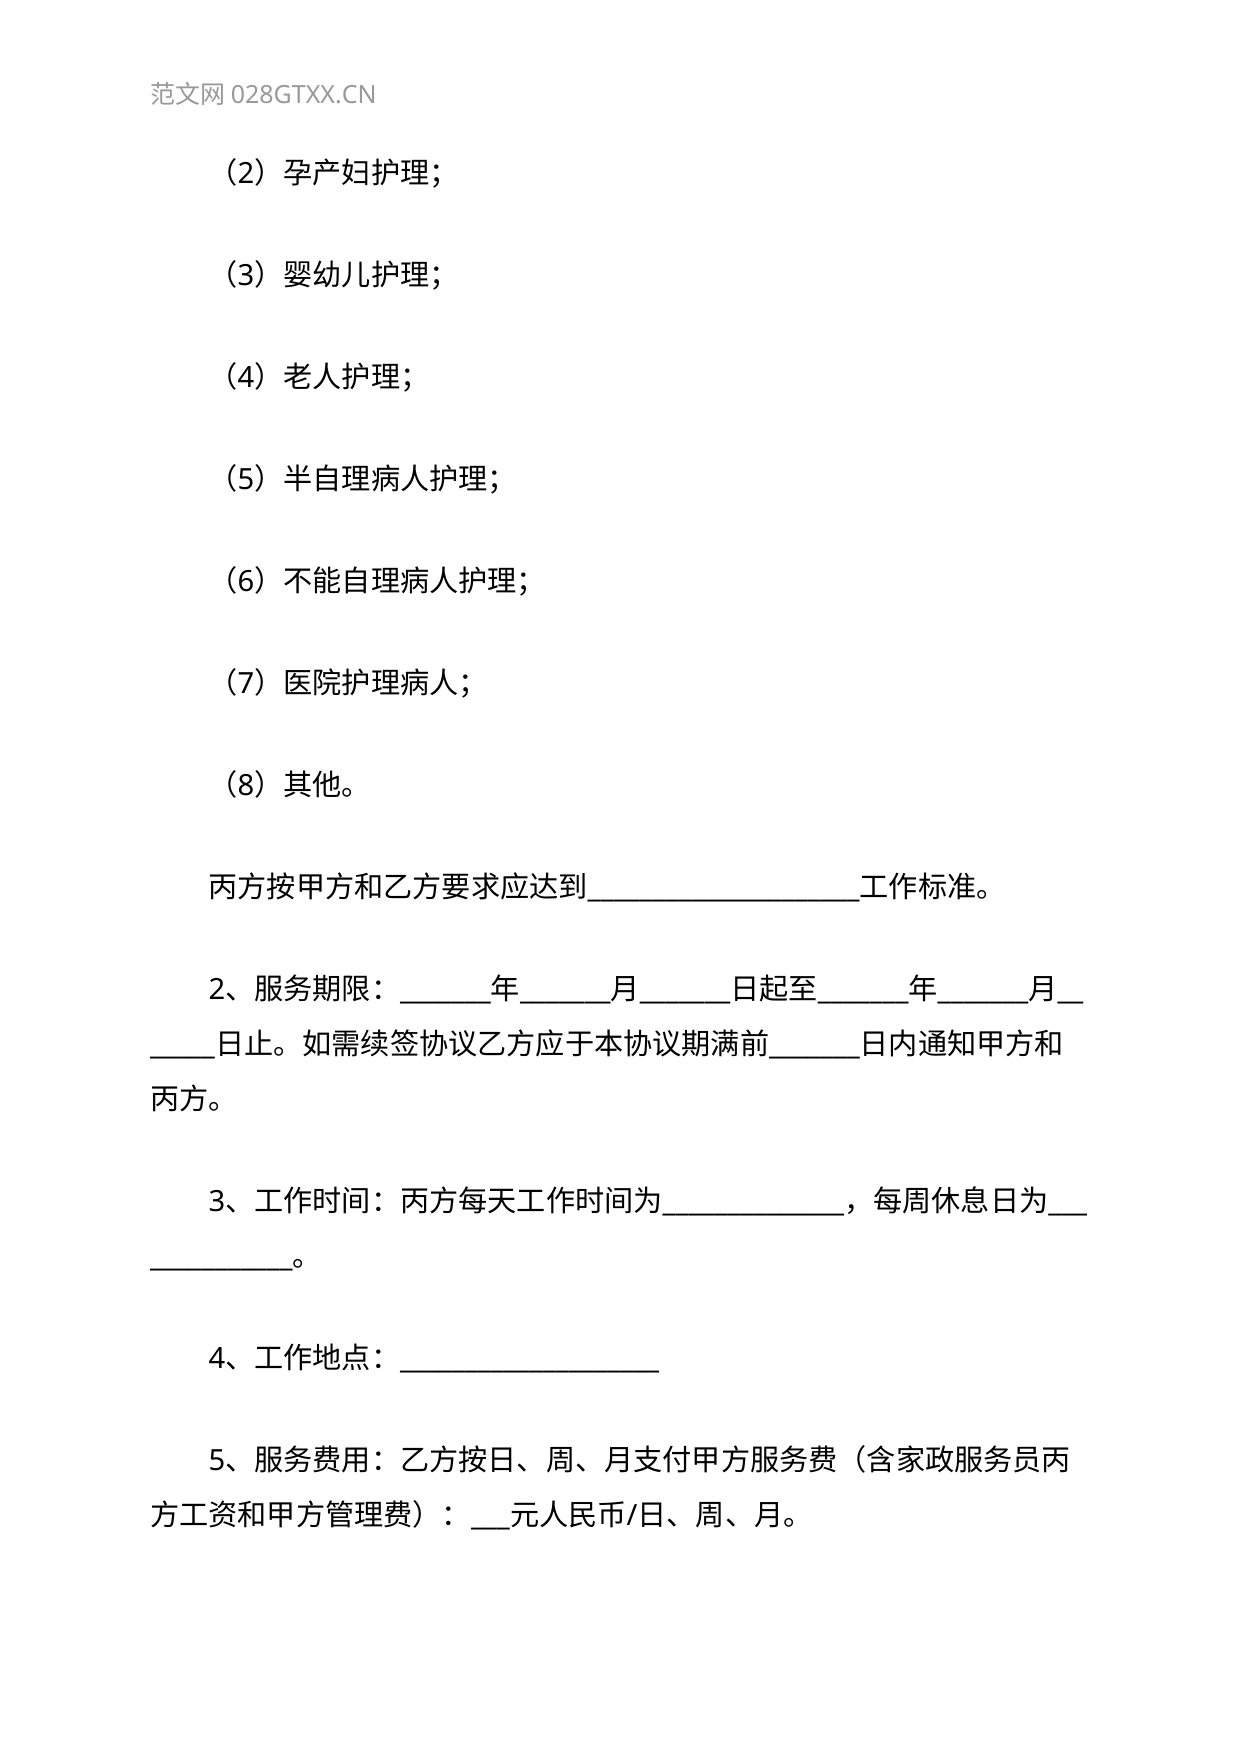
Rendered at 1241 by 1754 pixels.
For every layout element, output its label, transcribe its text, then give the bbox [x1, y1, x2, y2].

text （7）医院护理病人； [150, 660, 1090, 702]
text （6）不能自理病人护理； [150, 558, 1090, 600]
text （3）婴幼儿护理； [150, 252, 1090, 294]
text 2、服务期限：_______年_______月_______日起至_______年_______月_______日止。如需续签协议乙方应于本协议期满前_______日内通知甲方和丙方。 [150, 966, 1090, 1118]
text 丙方按甲方和乙方要求应达到_____________________工作标准。 [150, 864, 1090, 906]
text 4、工作地点：____________________ [150, 1334, 1090, 1377]
text （5）半自理病人护理； [150, 456, 1090, 498]
text （4）老人护理； [150, 354, 1090, 396]
text 3、工作时间：丙方每天工作时间为______________，每周休息日为______________。 [150, 1178, 1090, 1275]
text （8）其他。 [150, 762, 1090, 804]
text （2）孕产妇护理； [150, 150, 1090, 192]
text 5、服务费用：乙方按日、周、月支付甲方服务费（含家政服务员丙方工资和甲方管理费）：___元人民币/日、周、月。 [150, 1437, 1090, 1534]
